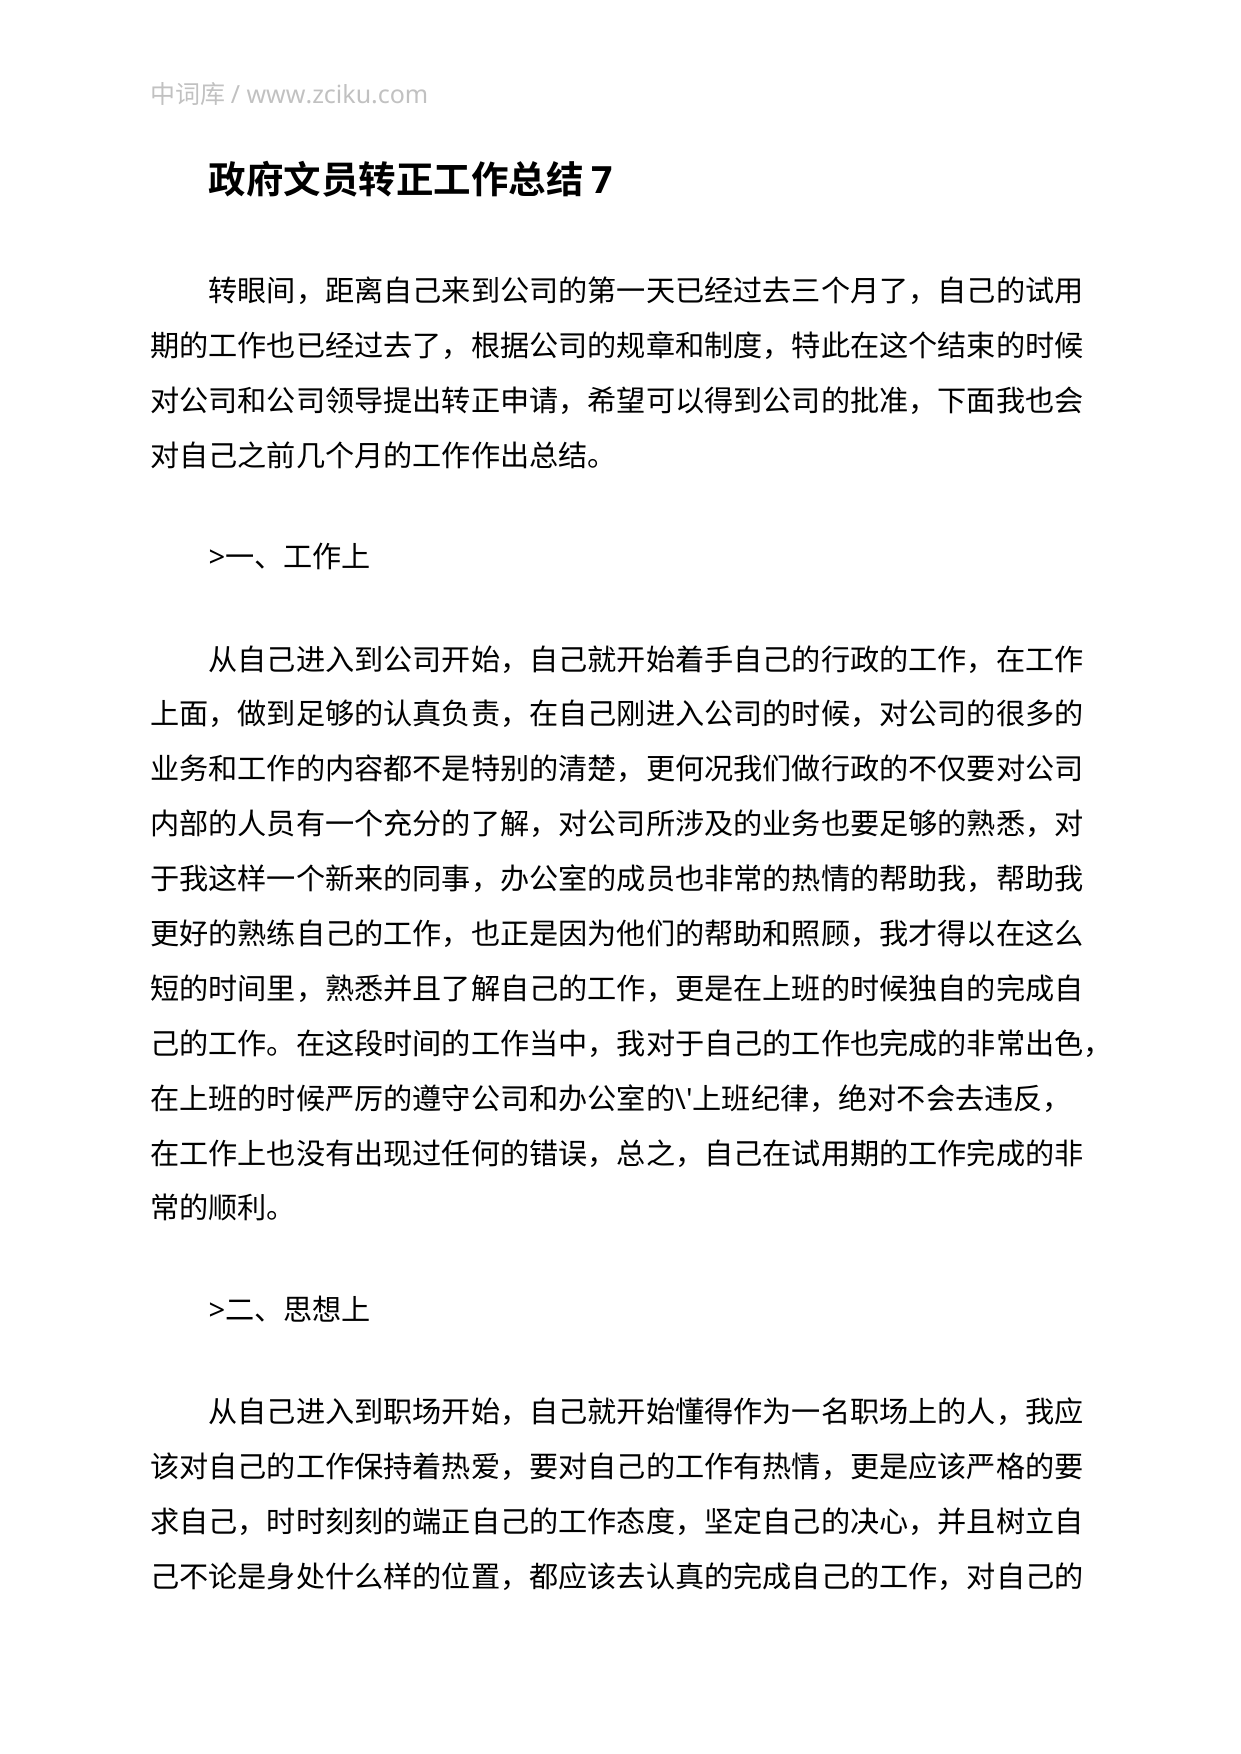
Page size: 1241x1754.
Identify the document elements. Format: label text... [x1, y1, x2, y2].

text 从自己进入到公司开始，自己就开始着手自己的行政的工作，在工作上面，做到足够的认真负责，在自己刚进入公司的时候，对公司的很多的业务和工作的内容都不是特别的清楚，更何况我们做行政的不仅要对公司内部的人员有一个充分的了解，对公司所涉及的业务也要足够的熟悉，对于我这样一个新来的同事，办公室的成员也非常的热情的帮助我，帮助我更好的熟练自己的工作，也正是因为他们的帮助和照顾，我才得以在这么短的时间里，熟悉并且了解自己的工作，更是在上班的时候独自的完成自己的工作。在这段时间的工作当中，我对于自己的工作也完成的非常出色，在上班的时候严厉的遵守公司和办公室的\'上班纪律，绝对不会去违反，在工作上也没有出现过任何的错误，总之，自己在试用期的工作完成的非常的顺利。 [150, 636, 1090, 1227]
text 转眼间，距离自己来到公司的第一天已经过去三个月了，自己的试用期的工作也已经过去了，根据公司的规章和制度，特此在这个结束的时候对公司和公司领导提出转正申请，希望可以得到公司的批准，下面我也会对自己之前几个月的工作作出总结。 [150, 268, 1090, 474]
text 政府文员转正工作总结7 [150, 150, 1090, 204]
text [150, 1389, 1090, 1596]
text >一、工作上 [150, 534, 1090, 576]
text >二、思想上 [150, 1287, 1090, 1329]
